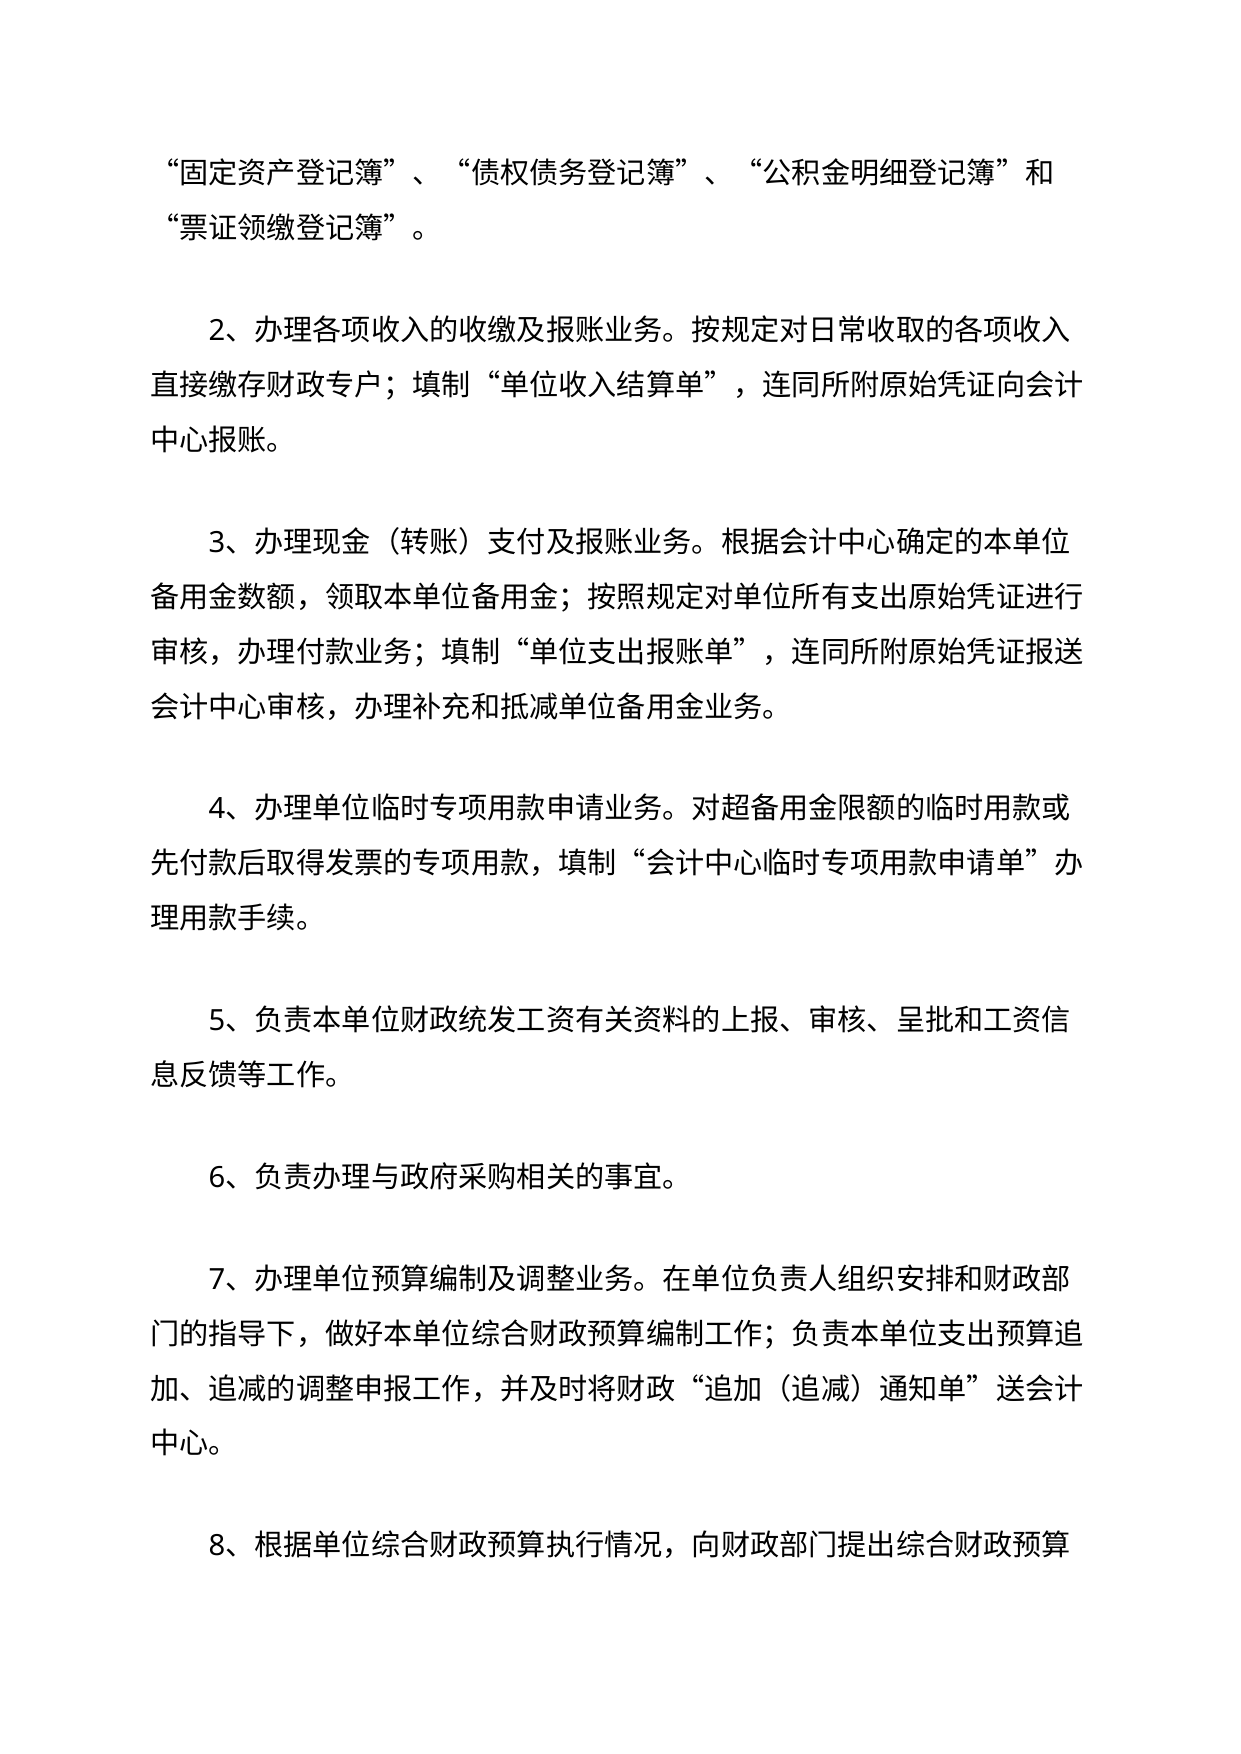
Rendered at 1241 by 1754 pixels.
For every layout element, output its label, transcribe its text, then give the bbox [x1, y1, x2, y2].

text 3、办理现金（转账）支付及报账业务。根据会计中心确定的本单位备用金数额，领取本单位备用金；按照规定对单位所有支出原始凭证进行审核，办理付款业务；填制“单位支出报账单”，连同所附原始凭证报送会计中心审核，办理补充和抵减单位备用金业务。 [150, 518, 1090, 725]
text 2、办理各项收入的收缴及报账业务。按规定对日常收取的各项收入直接缴存财政专户；填制“单位收入结算单”，连同所附原始凭证向会计中心报账。 [150, 307, 1090, 459]
text 5、负责本单位财政统发工资有关资料的上报、审核、呈批和工资信息反馈等工作。 [150, 997, 1090, 1094]
text 4、办理单位临时专项用款申请业务。对超备用金限额的临时用款或先付款后取得发票的专项用款，填制“会计中心临时专项用款申请单”办理用款手续。 [150, 785, 1090, 937]
text 6、负责办理与政府采购相关的事宜。 [150, 1153, 1090, 1196]
text 7、办理单位预算编制及调整业务。在单位负责人组织安排和财政部门的指导下，做好本单位综合财政预算编制工作；负责本单位支出预算追加、追减的调整申报工作，并及时将财政“追加（追减）通知单”送会计中心。 [150, 1255, 1090, 1462]
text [150, 1522, 1090, 1564]
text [150, 150, 1090, 247]
